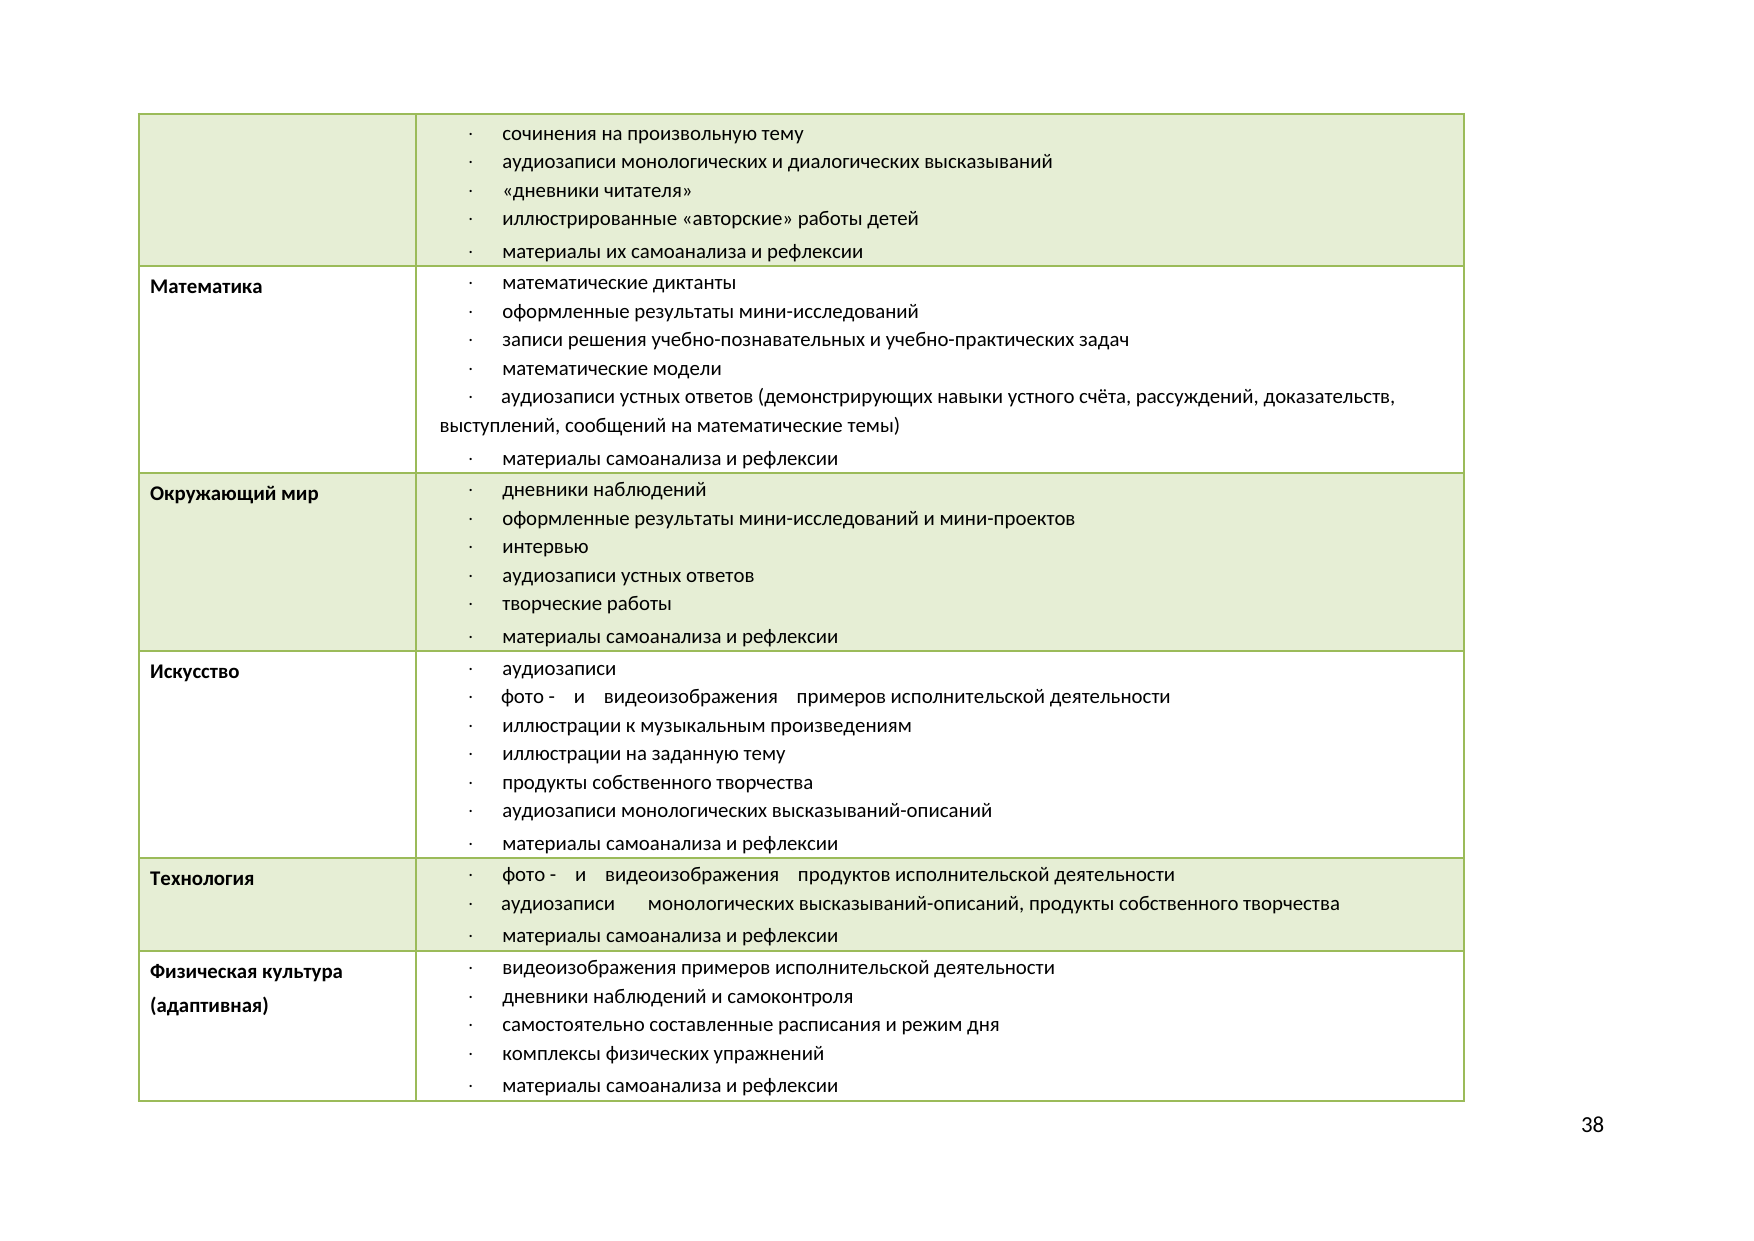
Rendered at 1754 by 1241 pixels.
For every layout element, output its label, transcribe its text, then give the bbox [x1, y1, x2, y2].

table_cell Технология [140, 859, 415, 950]
table_cell фото - и видеоизображения продуктов исполнительской деятельности аудиозаписи монологических высказываний-описаний, продукты собственного творчества материалы самоанализа и рефлексии [417, 859, 1463, 950]
table_cell Физическая культура (адаптивная) [140, 952, 415, 1099]
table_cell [417, 115, 1463, 265]
table_cell Математика [140, 267, 415, 472]
table_cell Искусство [140, 652, 415, 857]
table_cell видеоизображения примеров исполнительской деятельности дневники наблюдений и самоконтроля самостоятельно составленные расписания и режим дня комплексы физических упражнений материалы самоанализа и рефлексии [417, 952, 1463, 1099]
table_cell Окружающий мир [140, 474, 415, 650]
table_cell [140, 115, 415, 265]
table_cell математические диктанты оформленные результаты мини-исследований записи решения учебно-познавательных и учебно-практических задач математические модели аудиозаписи устных ответов (демонстрирующих навыки устного счёта, рассуждений, доказательств, выступлений, сообщений на математические темы) материалы самоанализа и рефлексии [417, 267, 1463, 472]
table_cell дневники наблюдений оформленные результаты мини-исследований и мини-проектов интервью аудиозаписи устных ответов творческие работы материалы самоанализа и рефлексии [417, 474, 1463, 650]
table_cell аудиозаписи фото - и видеоизображения примеров исполнительской деятельности иллюстрации к музыкальным произведениям иллюстрации на заданную тему продукты собственного творчества аудиозаписи монологических высказываний-описаний материалы самоанализа и рефлексии [417, 652, 1463, 857]
